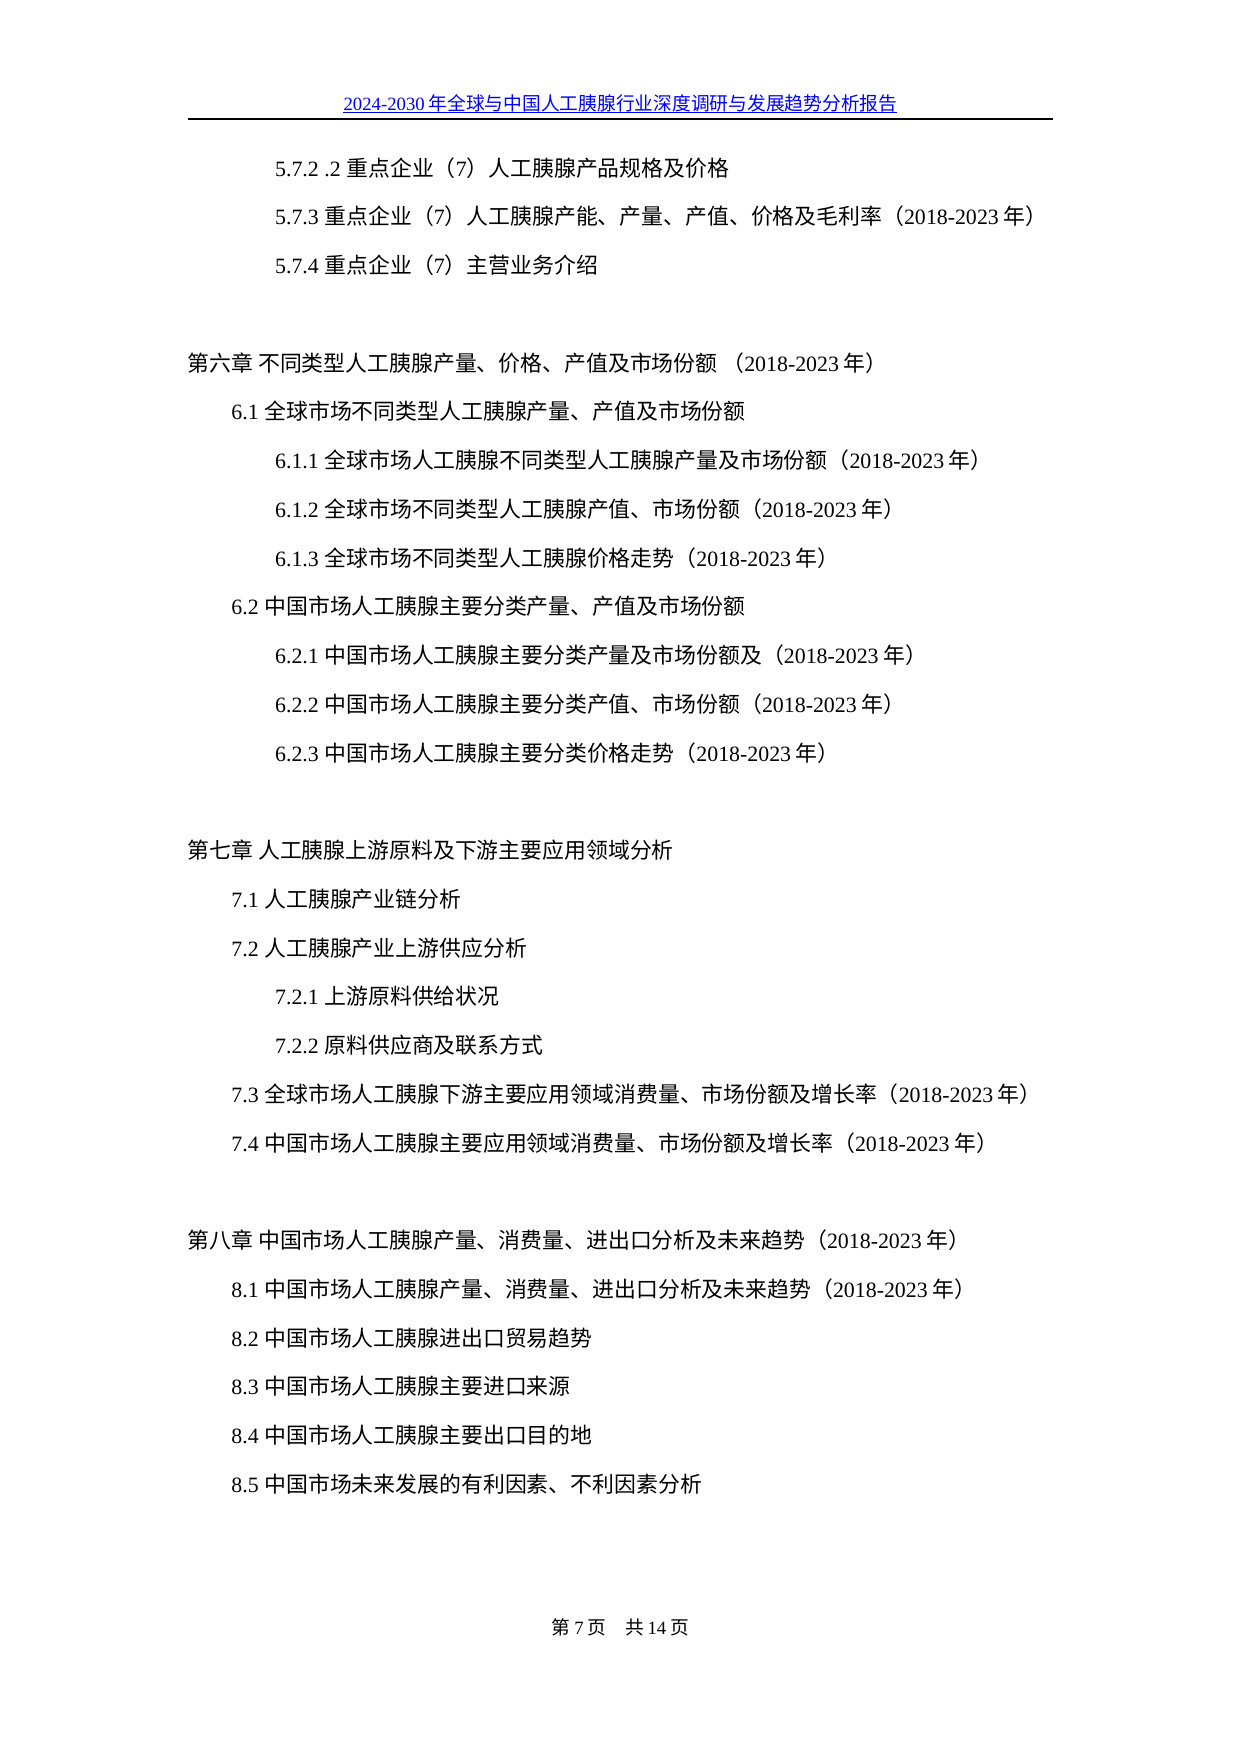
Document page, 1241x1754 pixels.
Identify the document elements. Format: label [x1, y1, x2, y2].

text [187, 150, 1053, 1499]
